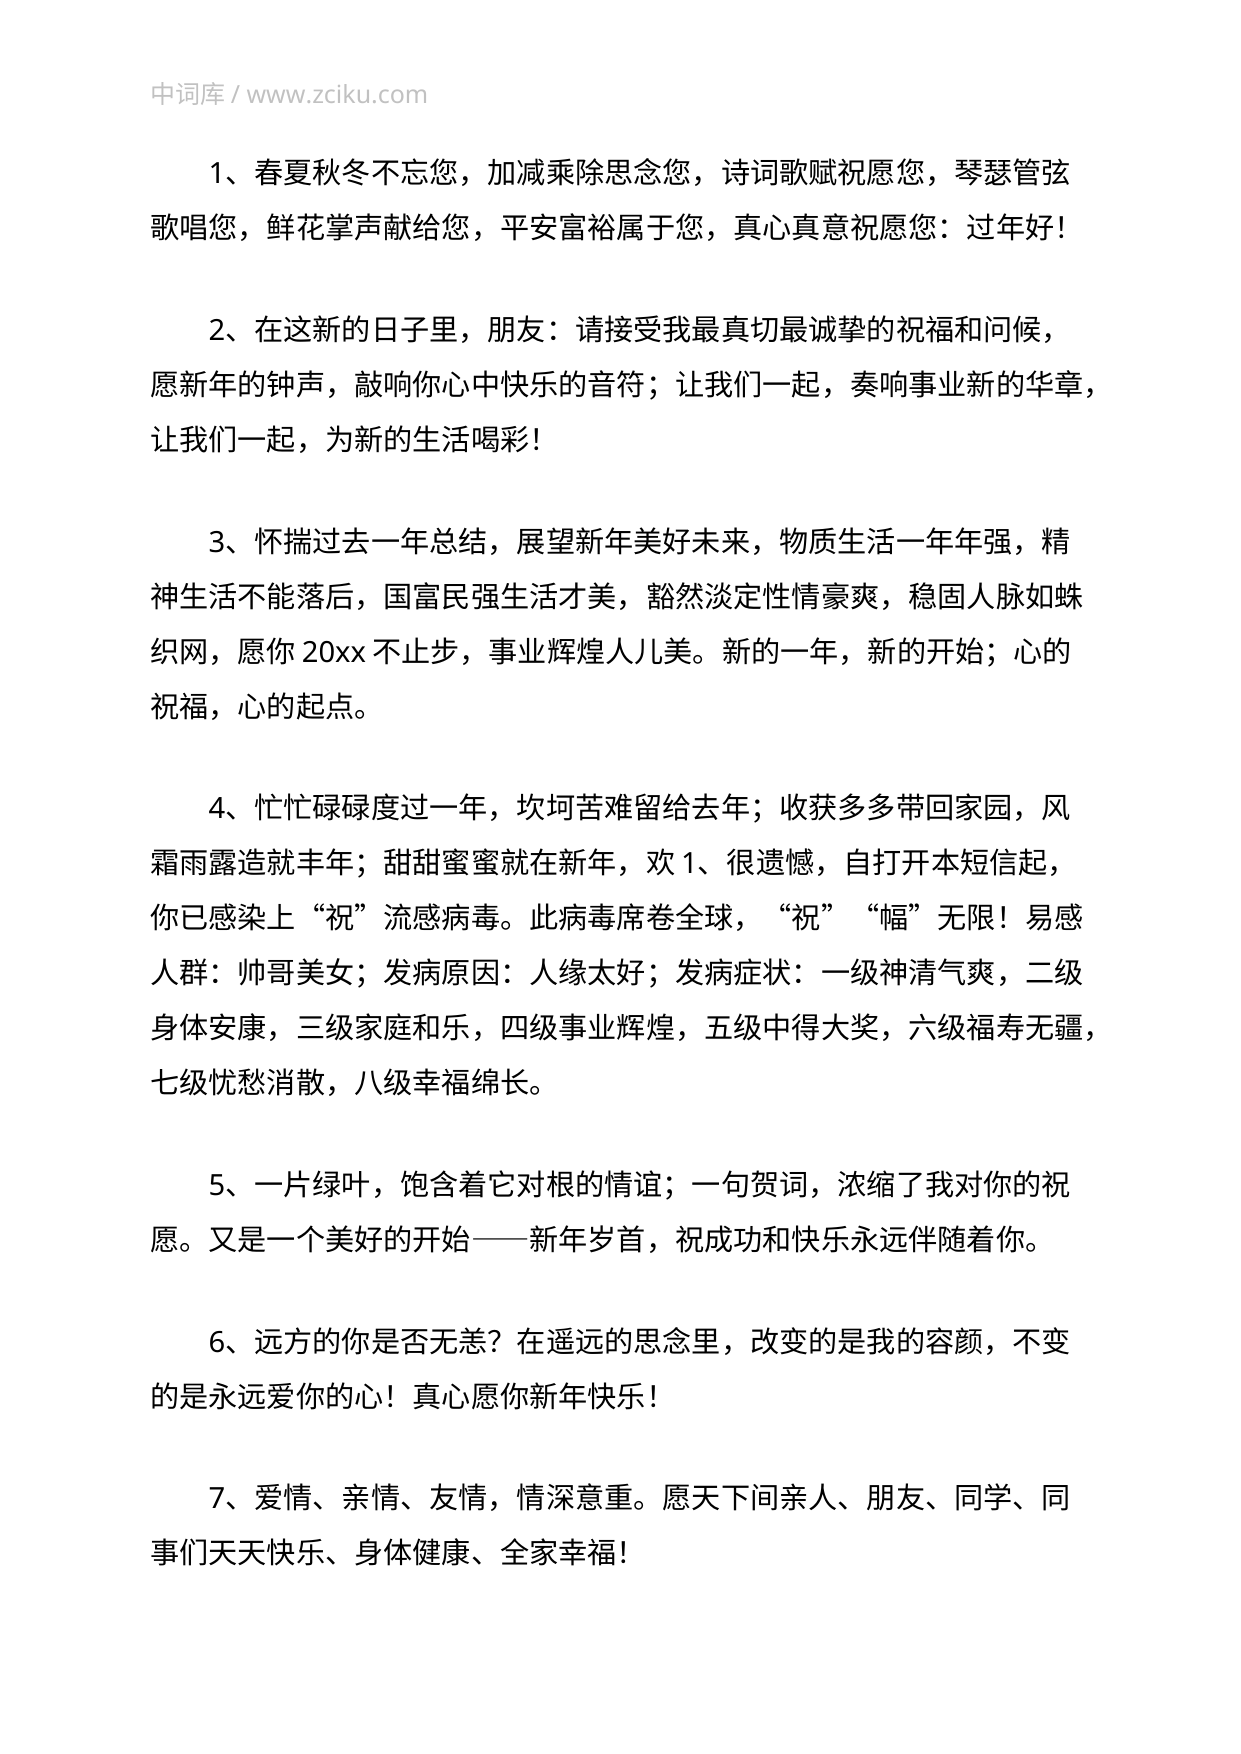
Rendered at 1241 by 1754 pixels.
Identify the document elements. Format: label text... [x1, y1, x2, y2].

text 1、春夏秋冬不忘您，加减乘除思念您，诗词歌赋祝愿您，琴瑟管弦歌唱您，鲜花掌声献给您，平安富裕属于您，真心真意祝愿您：过年好！ [150, 150, 1090, 247]
text 5、一片绿叶，饱含着它对根的情谊；一句贺词，浓缩了我对你的祝愿。又是一个美好的开始——新年岁首，祝成功和快乐永远伴随着你。 [150, 1162, 1090, 1259]
text 4、忙忙碌碌度过一年，坎坷苦难留给去年；收获多多带回家园，风霜雨露造就丰年；甜甜蜜蜜就在新年，欢1、很遗憾，自打开本短信起，你已感染上“祝”流感病毒。此病毒席卷全球，“祝”“幅”无限！易感人群：帅哥美女；发病原因：人缘太好；发病症状：一级神清气爽，二级身体安康，三级家庭和乐，四级事业辉煌，五级中得大奖，六级福寿无疆，七级忧愁消散，八级幸福绵长。 [150, 785, 1090, 1102]
text 7、爱情、亲情、友情，情深意重。愿天下间亲人、朋友、同学、同事们天天快乐、身体健康、全家幸福！ [150, 1475, 1090, 1572]
text 2、在这新的日子里，朋友：请接受我最真切最诚挚的祝福和问候，愿新年的钟声，敲响你心中快乐的音符；让我们一起，奏响事业新的华章，让我们一起，为新的生活喝彩！ [150, 307, 1090, 459]
text 3、怀揣过去一年总结，展望新年美好未来，物质生活一年年强，精神生活不能落后，国富民强生活才美，豁然淡定性情豪爽，稳固人脉如蛛织网，愿你20xx不止步，事业辉煌人儿美。新的一年，新的开始；心的祝福，心的起点。 [150, 518, 1090, 726]
text 6、远方的你是否无恙？在遥远的思念里，改变的是我的容颜，不变的是永远爱你的心！真心愿你新年快乐！ [150, 1318, 1090, 1416]
